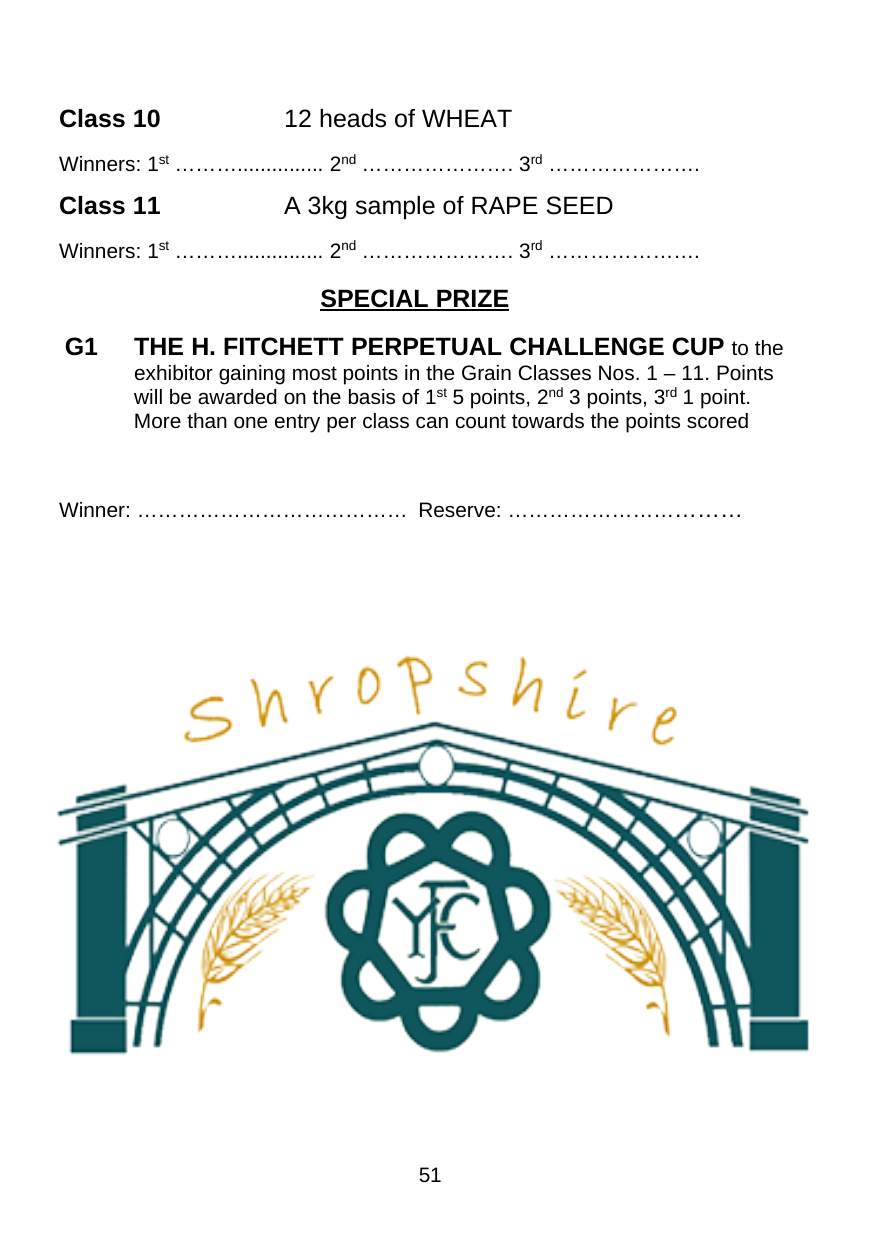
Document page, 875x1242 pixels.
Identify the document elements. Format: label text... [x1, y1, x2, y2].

text G1 THE H. FITCHETT PERPETUAL CHALLENGE CUP to the [64, 332, 874, 361]
subtitle SPECIAL PRIZE [32, 284, 798, 313]
text Class 10 12 heads of WHEAT [59, 104, 874, 133]
picture [20, 626, 842, 1084]
text More than one entry per class can count towards the points scored [59, 409, 752, 433]
text Winners: 1st ………............... 2nd …………………. 3rd …………………. [59, 238, 874, 262]
text Winners: 1st ………............... 2nd …………………. 3rd …………………. [59, 152, 874, 176]
text Class 11 A 3kg sample of RAPE SEED [59, 191, 874, 219]
text exhibitor gaining most points in the Grain Classes Nos. 1 – 11. Points will be awarded on the basis of 1st 5 points, 2nd 3 points, 3rd 1 point. [134, 361, 787, 409]
text Winner: ………………………………… Reserve: …………………………… [59, 496, 752, 522]
